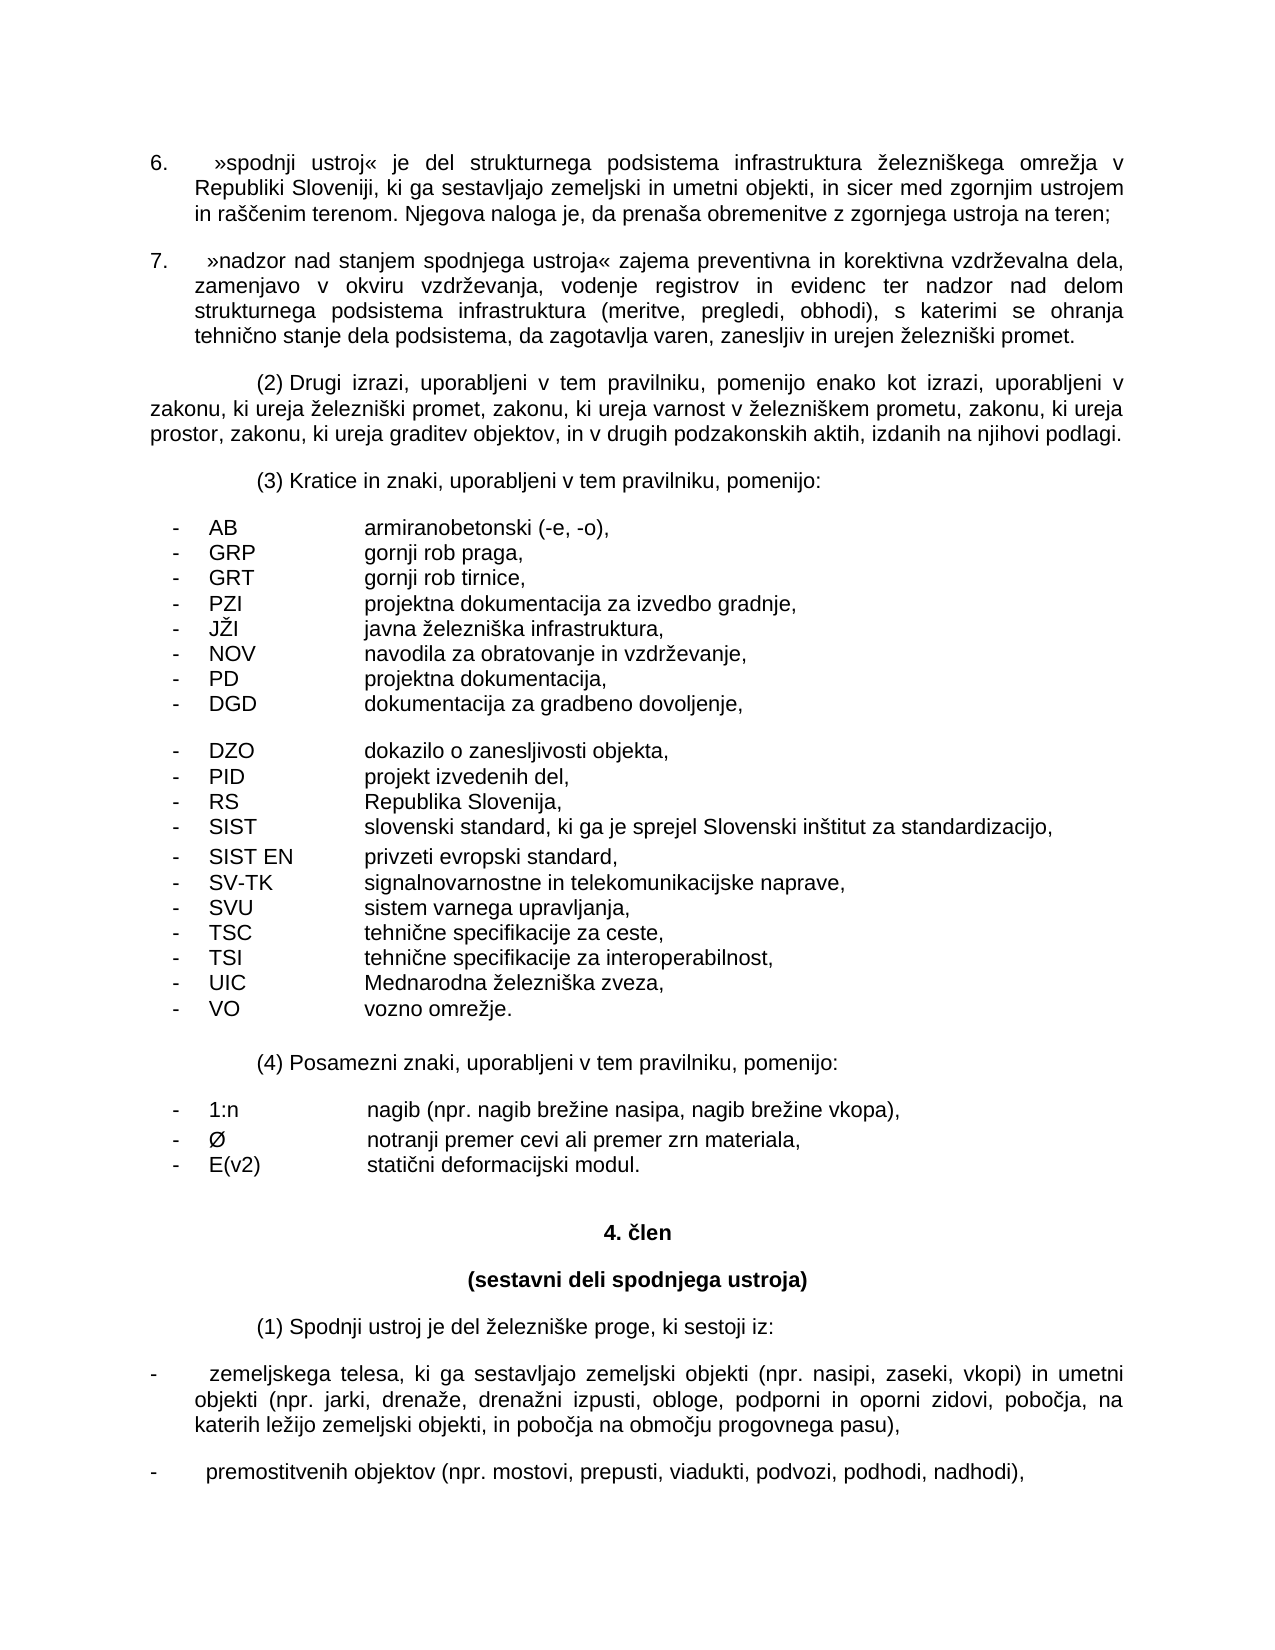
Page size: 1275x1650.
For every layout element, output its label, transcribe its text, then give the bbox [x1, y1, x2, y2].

table_cell projekt izvedenih del, [353, 764, 1123, 789]
table_cell - PZI [160, 590, 352, 616]
table_cell privzeti evropski standard, [353, 844, 1123, 869]
table_cell - SIST [160, 814, 352, 844]
text (1) Spodnji ustroj je del železniške proge, ki sestoji iz: [150, 1314, 1125, 1339]
table_cell - TSI [160, 945, 352, 970]
table_cell - VO [160, 995, 352, 1028]
table_cell gornji rob praga, [353, 540, 1123, 565]
text 4. člen [150, 1199, 1125, 1245]
table_cell slovenski standard, ki ga je sprejel Slovenski inštitut za standardizacijo, [353, 814, 1123, 844]
table_header nagib (npr. nagib brežine nasipa, nagib brežine vkopa), [355, 1097, 1123, 1127]
text (sestavni deli spodnjega ustroja) [150, 1246, 1125, 1292]
table_cell statični deformacijski modul. [355, 1152, 1123, 1177]
table_cell - UIC [160, 970, 352, 995]
table_cell notranji premer cevi ali premer zrn materiala, [355, 1127, 1123, 1152]
table_header - 1:n [160, 1097, 355, 1127]
table_cell tehnične specifikacije za ceste, [353, 920, 1123, 945]
table_cell - SV-TK [160, 869, 352, 894]
text (2) Drugi izrazi, uporabljeni v tem pravilniku, pomenijo enako kot izrazi, uporabljeni v zakonu, ki ureja železniški promet, zakonu, ki ureja varnost v železniškem prometu, zakonu, ki ureja prostor, zakonu, ki ureja graditev objektov, in v drugih podzakonskih aktih, izdanih na njihovi podlagi. [150, 370, 1125, 446]
table_cell - SIST EN [160, 844, 352, 869]
table_cell - GRT [160, 565, 352, 590]
table_header armiranobetonski (-e, -o), [353, 515, 1123, 540]
table_cell Republika Slovenija, [353, 789, 1123, 814]
table_header - AB [160, 515, 352, 540]
text 6. »spodnji ustroj« je del strukturnega podsistema infrastruktura železniškega omrežja v Republiki Sloveniji, ki ga sestavljajo zemeljski in umetni objekti, in sicer med zgornjim ustrojem in raščenim terenom. Njegova naloga je, da prenaša obremenitve z zgornjega ustroja na teren; [150, 150, 1125, 226]
text (4) Posamezni znaki, uporabljeni v tem pravilniku, pomenijo: [150, 1050, 1125, 1075]
table_cell signalnovarnostne in telekomunikacijske naprave, [353, 869, 1123, 894]
table_cell - GRP [160, 540, 352, 565]
table_cell projektna dokumentacija za izvedbo gradnje, [353, 590, 1123, 616]
table_cell - TSC [160, 920, 352, 945]
table_cell - PD [160, 666, 352, 691]
table_cell Mednarodna železniška zveza, [353, 970, 1123, 995]
table_cell - Ø [160, 1127, 355, 1152]
table_cell vozno omrežje. [353, 995, 1123, 1028]
text - zemeljskega telesa, ki ga sestavljajo zemeljski objekti (npr. nasipi, zaseki, vkopi) in umetni objekti (npr. jarki, drenaže, drenažni izpusti, obloge, podporni in oporni zidovi, pobočja, na katerih ležijo zemeljski objekti, in pobočja na območju progovnega pasu), [150, 1361, 1125, 1437]
table_cell - SVU [160, 895, 352, 920]
table_cell - DGD - DZO [160, 691, 352, 763]
table_cell projektna dokumentacija, [353, 666, 1123, 691]
table_cell - NOV [160, 641, 352, 666]
table_cell tehnične specifikacije za interoperabilnost, [353, 945, 1123, 970]
table_cell - RS [160, 789, 352, 814]
table_cell - PID [160, 764, 352, 789]
text (3) Kratice in znaki, uporabljeni v tem pravilniku, pomenijo: [150, 468, 1125, 493]
table_cell - JŽI [160, 616, 352, 641]
text 7. »nadzor nad stanjem spodnjega ustroja« zajema preventivna in korektivna vzdrževalna dela, zamenjavo v okviru vzdrževanja, vodenje registrov in evidenc ter nadzor nad delom strukturnega podsistema infrastruktura (meritve, pregledi, obhodi), s katerimi se ohranja tehnično stanje dela podsistema, da zagotavlja varen, zanesljiv in urejen železniški promet. [150, 247, 1125, 348]
text - premostitvenih objektov (npr. mostovi, prepusti, viadukti, podvozi, podhodi, nadhodi), [150, 1459, 1125, 1484]
table_cell javna železniška infrastruktura, [353, 616, 1123, 641]
table_cell gornji rob tirnice, [353, 565, 1123, 590]
table_cell navodila za obratovanje in vzdrževanje, [353, 641, 1123, 666]
table_cell dokumentacija za gradbeno dovoljenje, dokazilo o zanesljivosti objekta, [353, 691, 1123, 763]
table_cell sistem varnega upravljanja, [353, 895, 1123, 920]
table_cell - E(v2) [160, 1152, 355, 1177]
